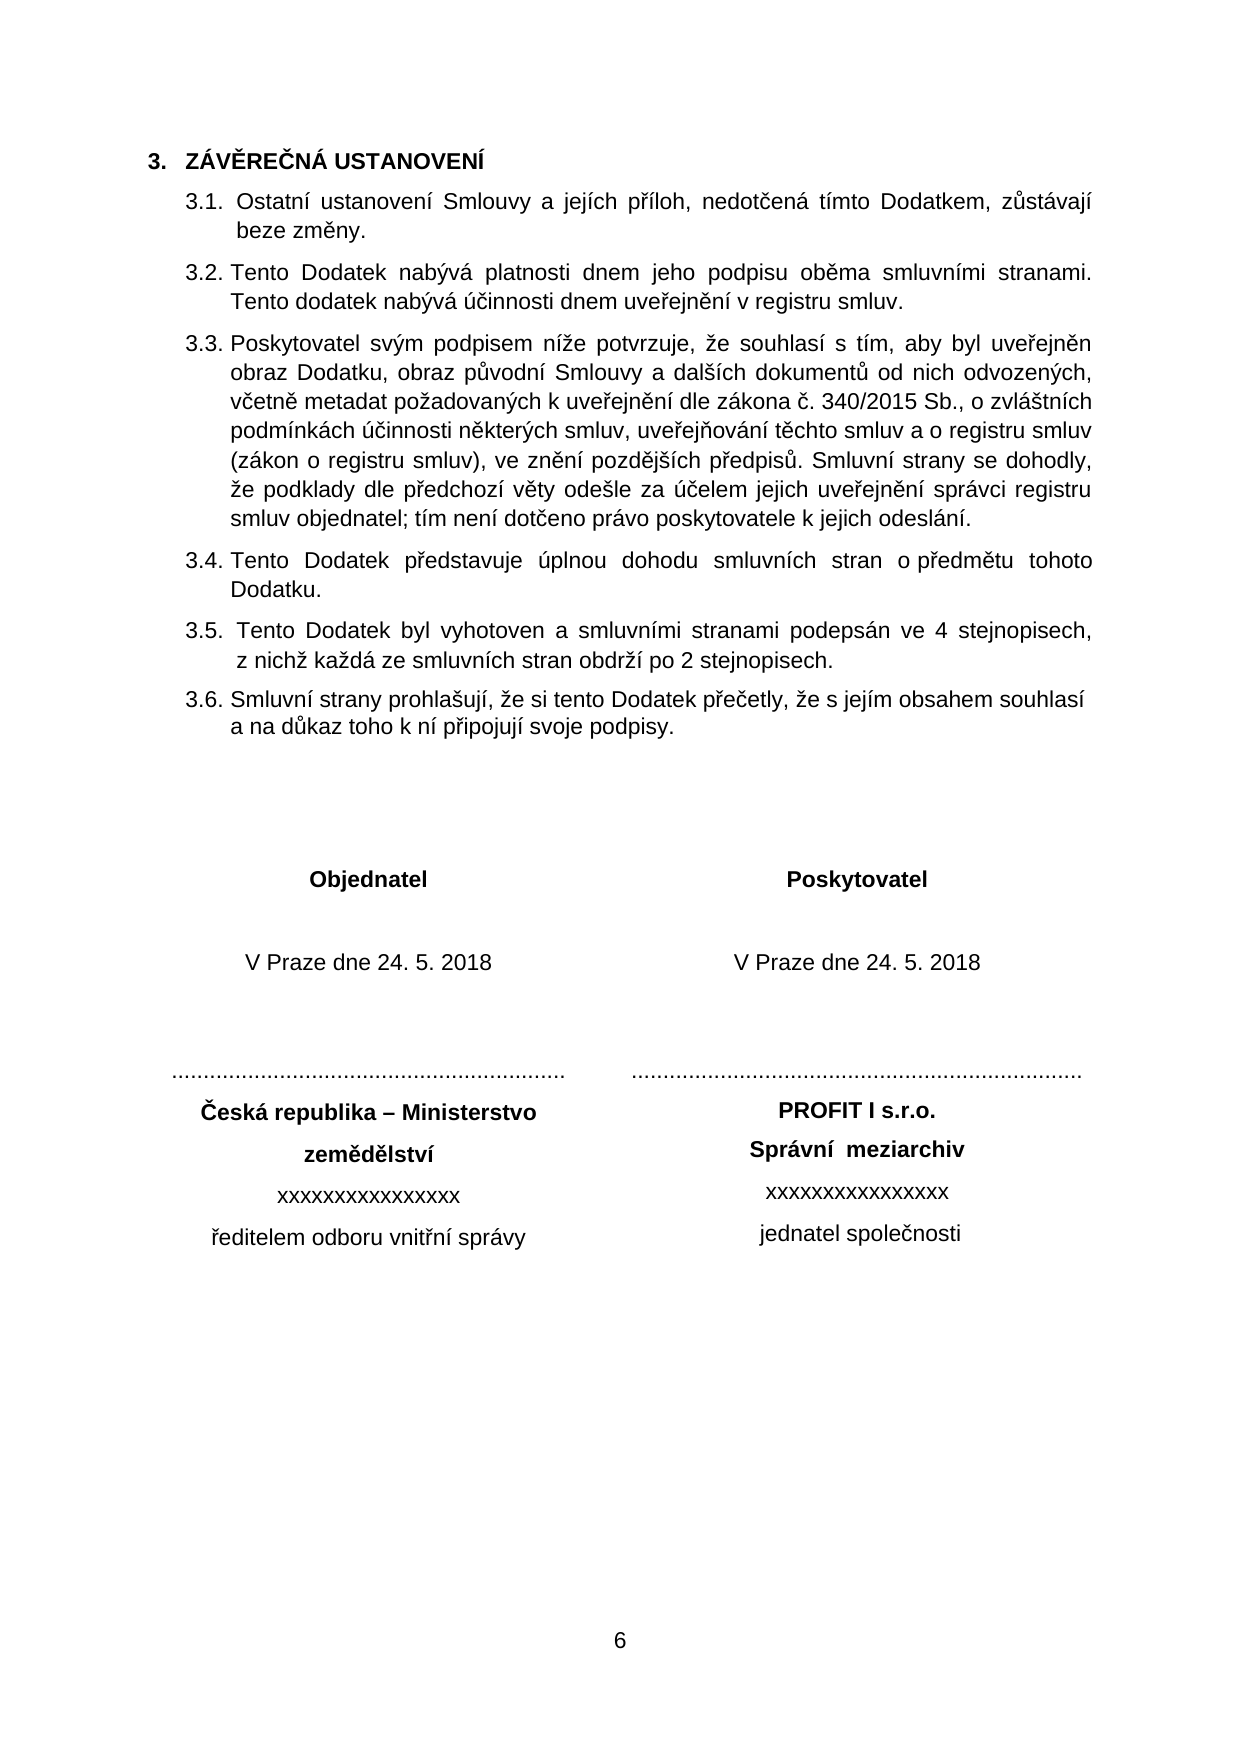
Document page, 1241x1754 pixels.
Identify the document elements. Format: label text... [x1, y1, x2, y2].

list Tento Dodatek byl vyhotoven a smluvními stranami podepsán ve 4 stejnopisech, z nichž každá ze smluvních stran obdrží po 2 stejnopisech. [185, 616, 1093, 674]
list Ostatní ustanovení Smlouvy a jejích příloh, nedotčená tímto Dodatkem, zůstávají beze změny. [185, 186, 1093, 245]
list Tento Dodatek představuje úplnou dohodu smluvních stran o předmětu tohoto Dodatku. [185, 545, 1093, 603]
table_cell .............................................................. Česká republika – Ministerstvo zemědělství xxxxxxxxxxxxxxxx ředitelem odboru vnitřní správy [131, 1055, 605, 1264]
list Smluvní strany prohlašují, že si tento Dodatek přečetly, že s jejím obsahem souhlasí a na důkaz toho k ní připojují svoje podpisy. [185, 686, 1093, 739]
table_cell ....................................................................... PROFIT I s.r.o. Správní meziarchiv xxxxxxxxxxxxxxxx jednatel společnosti [605, 1055, 1109, 1264]
table_header Objednatel V Praze dne 24. 5. 2018 [131, 864, 605, 1055]
list Poskytovatel svým podpisem níže potvrzuje, že souhlasí s tím, aby byl uveřejněn obraz Dodatku, obraz původní Smlouvy a dalších dokumentů od nich odvozených, včetně metadat požadovaných k uveřejnění dle zákona č. 340/2015 Sb., o zvláštních podmínkách účinnosti některých smluv, uveřejňování těchto smluv a o registru smluv (zákon o registru smluv), ve znění pozdějších předpisů. Smluvní strany se dohodly, že podklady dle předchozí věty odešle za účelem jejich uveřejnění správci registru smluv objednatel; tím není dotčeno právo poskytovatele k jejich odeslání. [185, 328, 1093, 532]
list Tento Dodatek nabývá platnosti dnem jeho podpisu oběma smluvními stranami. Tento dodatek nabývá účinnosti dnem uveřejnění v registru smluv. [185, 257, 1093, 316]
text Závěrečná ustanovení [148, 148, 1093, 174]
table_header Poskytovatel V Praze dne 24. 5. 2018 [605, 864, 1109, 1055]
